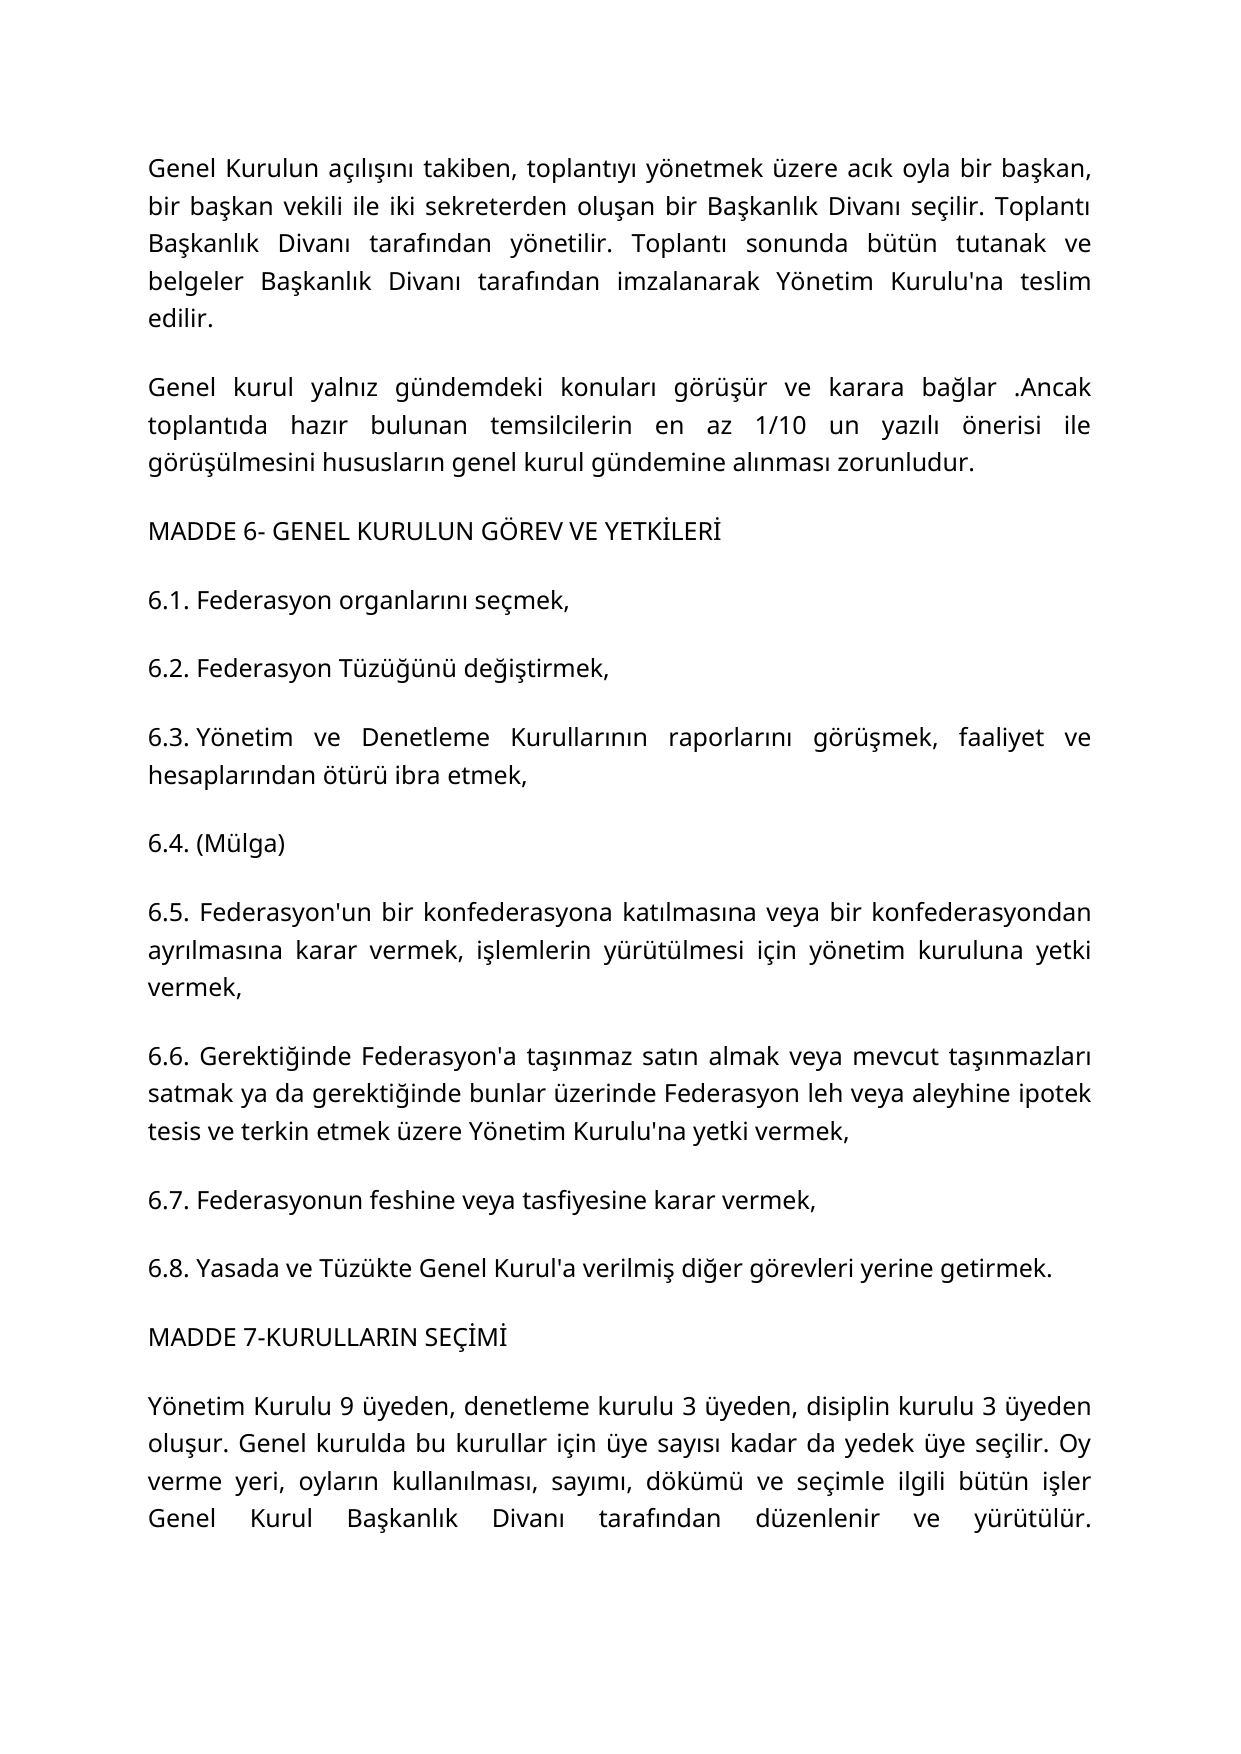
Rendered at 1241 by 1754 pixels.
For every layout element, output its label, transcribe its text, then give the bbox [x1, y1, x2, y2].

text 6.5. Federasyon'un bir konfederasyona katılmasına veya bir konfederasyondan ayrılmasına karar vermek, işlemlerin yürütülmesi için yönetim kuruluna yetki vermek, [148, 891, 1093, 1004]
text 6.7. Federasyonun feshine veya tasfiyesine karar vermek, [148, 1179, 1093, 1216]
text MADDE 6- GENEL KURULUN GÖREV VE YETKİLERİ [148, 510, 1093, 548]
text 6.4. (Mülga) [148, 823, 1093, 860]
text Genel Kurulun açılışını takiben, toplantıyı yönetmek üzere acık oyla bir başkan, bir başkan vekili ile iki sekreterden oluşan bir Başkanlık Divanı seçilir. Toplantı Başkanlık Divanı tarafından yönetilir. Toplantı sonunda bütün tutanak ve belgeler Başkanlık Divanı tarafından imzalanarak Yönetim Kurulu'na teslim edilir. [148, 148, 1093, 335]
text Genel kurul yalnız gündemdeki konuları görüşür ve karara bağlar .Ancak toplantıda hazır bulunan temsilcilerin en az 1/10 un yazılı önerisi ile görüşülmesini hususların genel kurul gündemine alınması zorunludur. [148, 366, 1093, 479]
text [148, 1385, 1093, 1573]
text MADDE 7-KURULLARIN SEÇİMİ [148, 1316, 1093, 1354]
text 6.6. Gerektiğinde Federasyon'a taşınmaz satın almak veya mevcut taşınmazları satmak ya da gerektiğinde bunlar üzerinde Federasyon leh veya aleyhine ipotek tesis ve terkin etmek üzere Yönetim Kurulu'na yetki vermek, [148, 1035, 1093, 1148]
text 6.2. Federasyon Tüzüğünü değiştirmek, [148, 648, 1093, 685]
text 6.1. Federasyon organlarını seçmek, [148, 579, 1093, 616]
text 6.8. Yasada ve Tüzükte Genel Kurul'a verilmiş diğer görevleri yerine getirmek. [148, 1248, 1093, 1285]
text 6.3. Yönetim ve Denetleme Kurullarının raporlarını görüşmek, faaliyet ve hesaplarından ötürü ibra etmek, [148, 716, 1093, 791]
